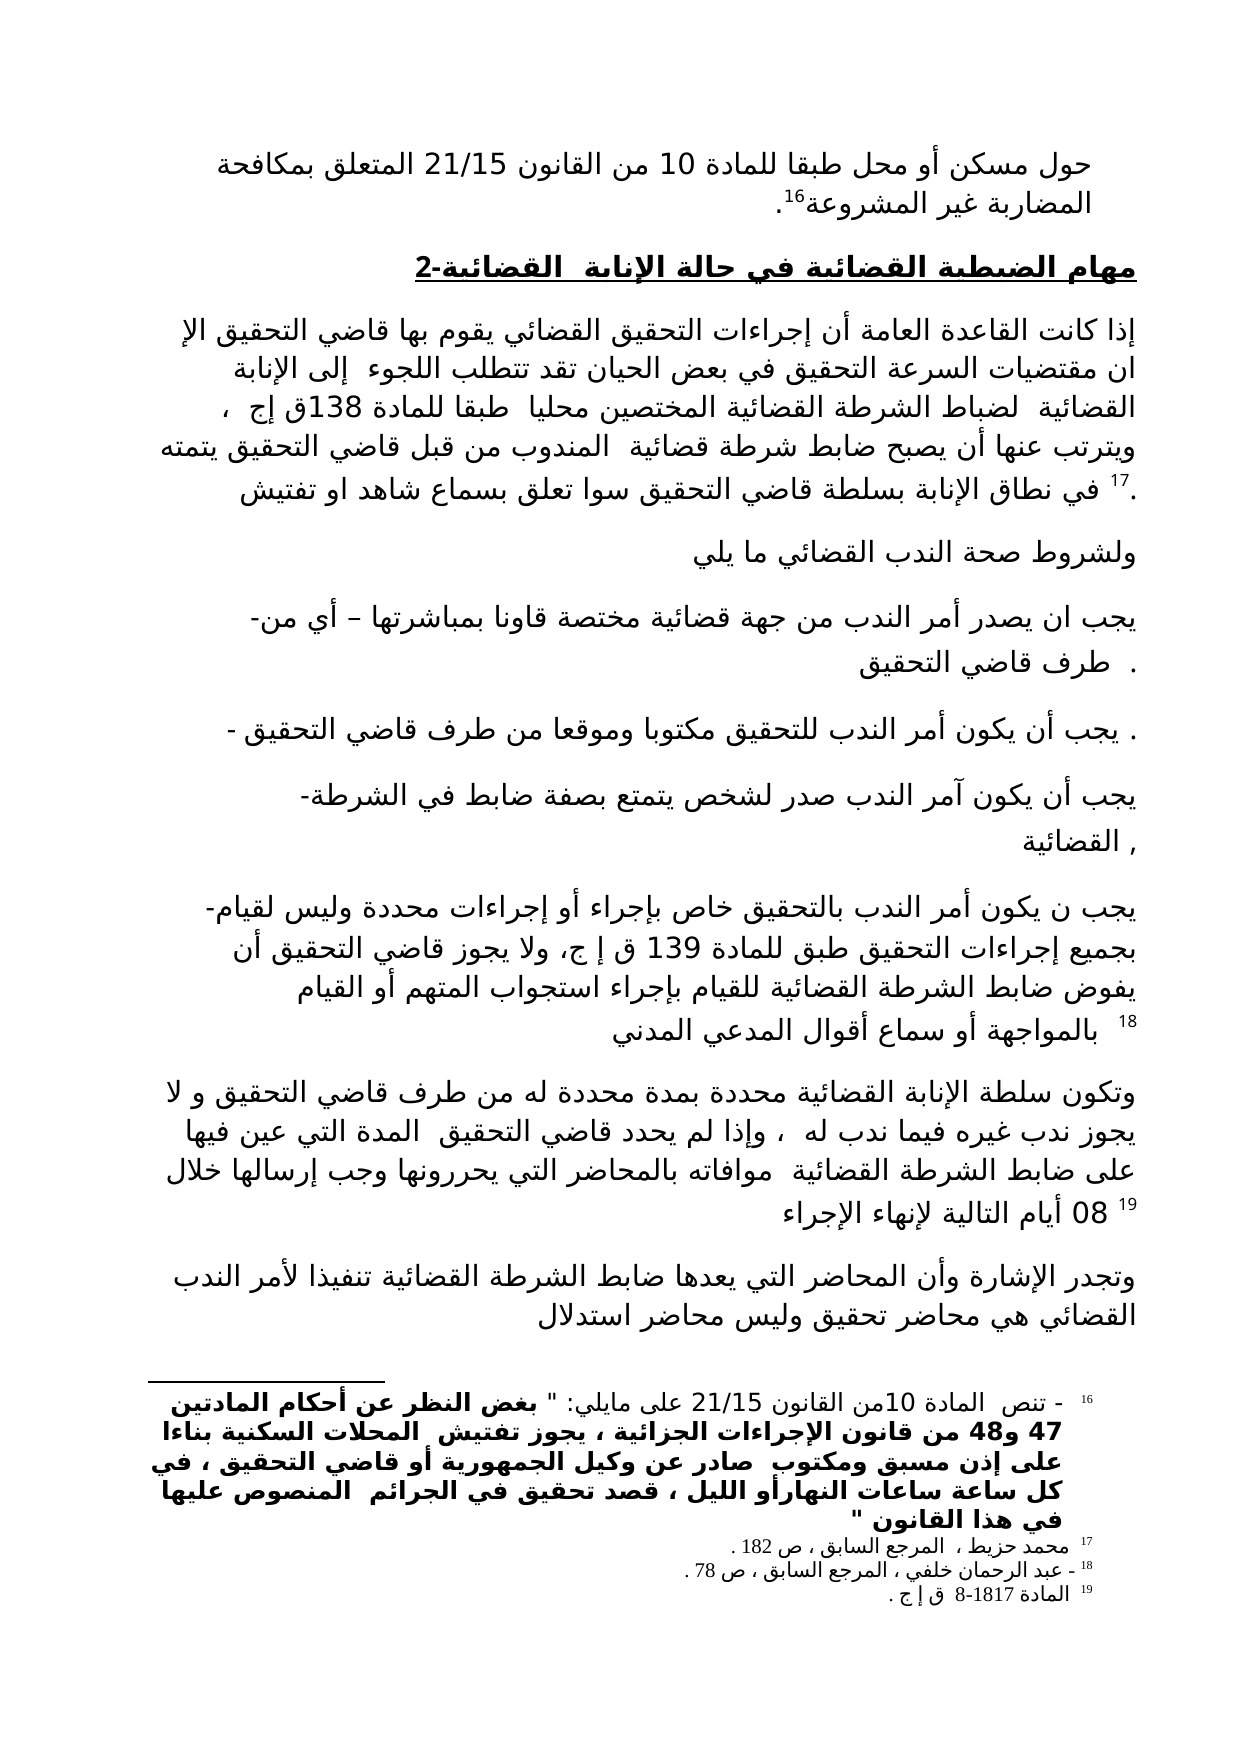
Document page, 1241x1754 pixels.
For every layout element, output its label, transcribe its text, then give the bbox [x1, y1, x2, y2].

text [148, 148, 1093, 221]
text - يجب أن يكون أمر الندب للتحقيق مكتوبا وموقعا من طرف قاضي التحقيق . [185, 708, 1137, 748]
text 2-مهام الضبطية القضائية في حالة الإنابة القضائية [148, 246, 1137, 286]
text -يجب أن يكون آمر الندب صدر لشخص يتمتع بصفة ضابط في الشرطة القضائية , [185, 774, 1137, 860]
text -يجب ن يكون أمر الندب بالتحقيق خاص بإجراء أو إجراءات محددة وليس لقيام بجميع إجراءات التحقيق طبق للمادة 139 ق إ ج، ولا يجوز قاضي التحقيق أن يفوض ضابط الشرطة القضائية للقيام بإجراء استجواب المتهم أو القيام بالمواجهة أو سماع أقوال المدعي المدني [185, 886, 1137, 1049]
text وتكون سلطة الإنابة القضائية محددة بمدة محددة له من طرف قاضي التحقيق و لا يجوز ندب غيره فيما ندب له ، وإذا لم يحدد قاضي التحقيق المدة التي عين فيها على ضابط الشرطة القضائية موافاته بالمحاضر التي يحررونها وجب إرسالها خلال 08 أيام التالية لإنهاء الإجراء [148, 1076, 1137, 1232]
text ولشروط صحة الندب القضائي ما يلي [148, 535, 1137, 569]
text إذا كانت القاعدة العامة أن إجراءات التحقيق القضائي يقوم بها قاضي التحقيق الإ ان مقتضيات السرعة التحقيق في بعض الحيان تقد تتطلب اللجوء إلى الإنابة القضائية لضباط الشرطة القضائية المختصين محليا طبقا للمادة 138ق إج ، ويترتب عنها أن يصبح ضابط شرطة قضائية المندوب من قبل قاضي التحقيق يتمته في نطاق الإنابة بسلطة قاضي التحقيق سوا تعلق بسماع شاهد او تفتيش . [148, 313, 1137, 508]
text وتجدر الإشارة وأن المحاضر التي يعدها ضابط الشرطة القضائية تنفيذا لأمر الندب القضائي هي محاضر تحقيق وليس محاضر استدلال [148, 1259, 1137, 1332]
text -يجب ان يصدر أمر الندب من جهة قضائية مختصة قاونا بمباشرتها – أي من طرف قاضي التحقيق . [185, 596, 1137, 681]
